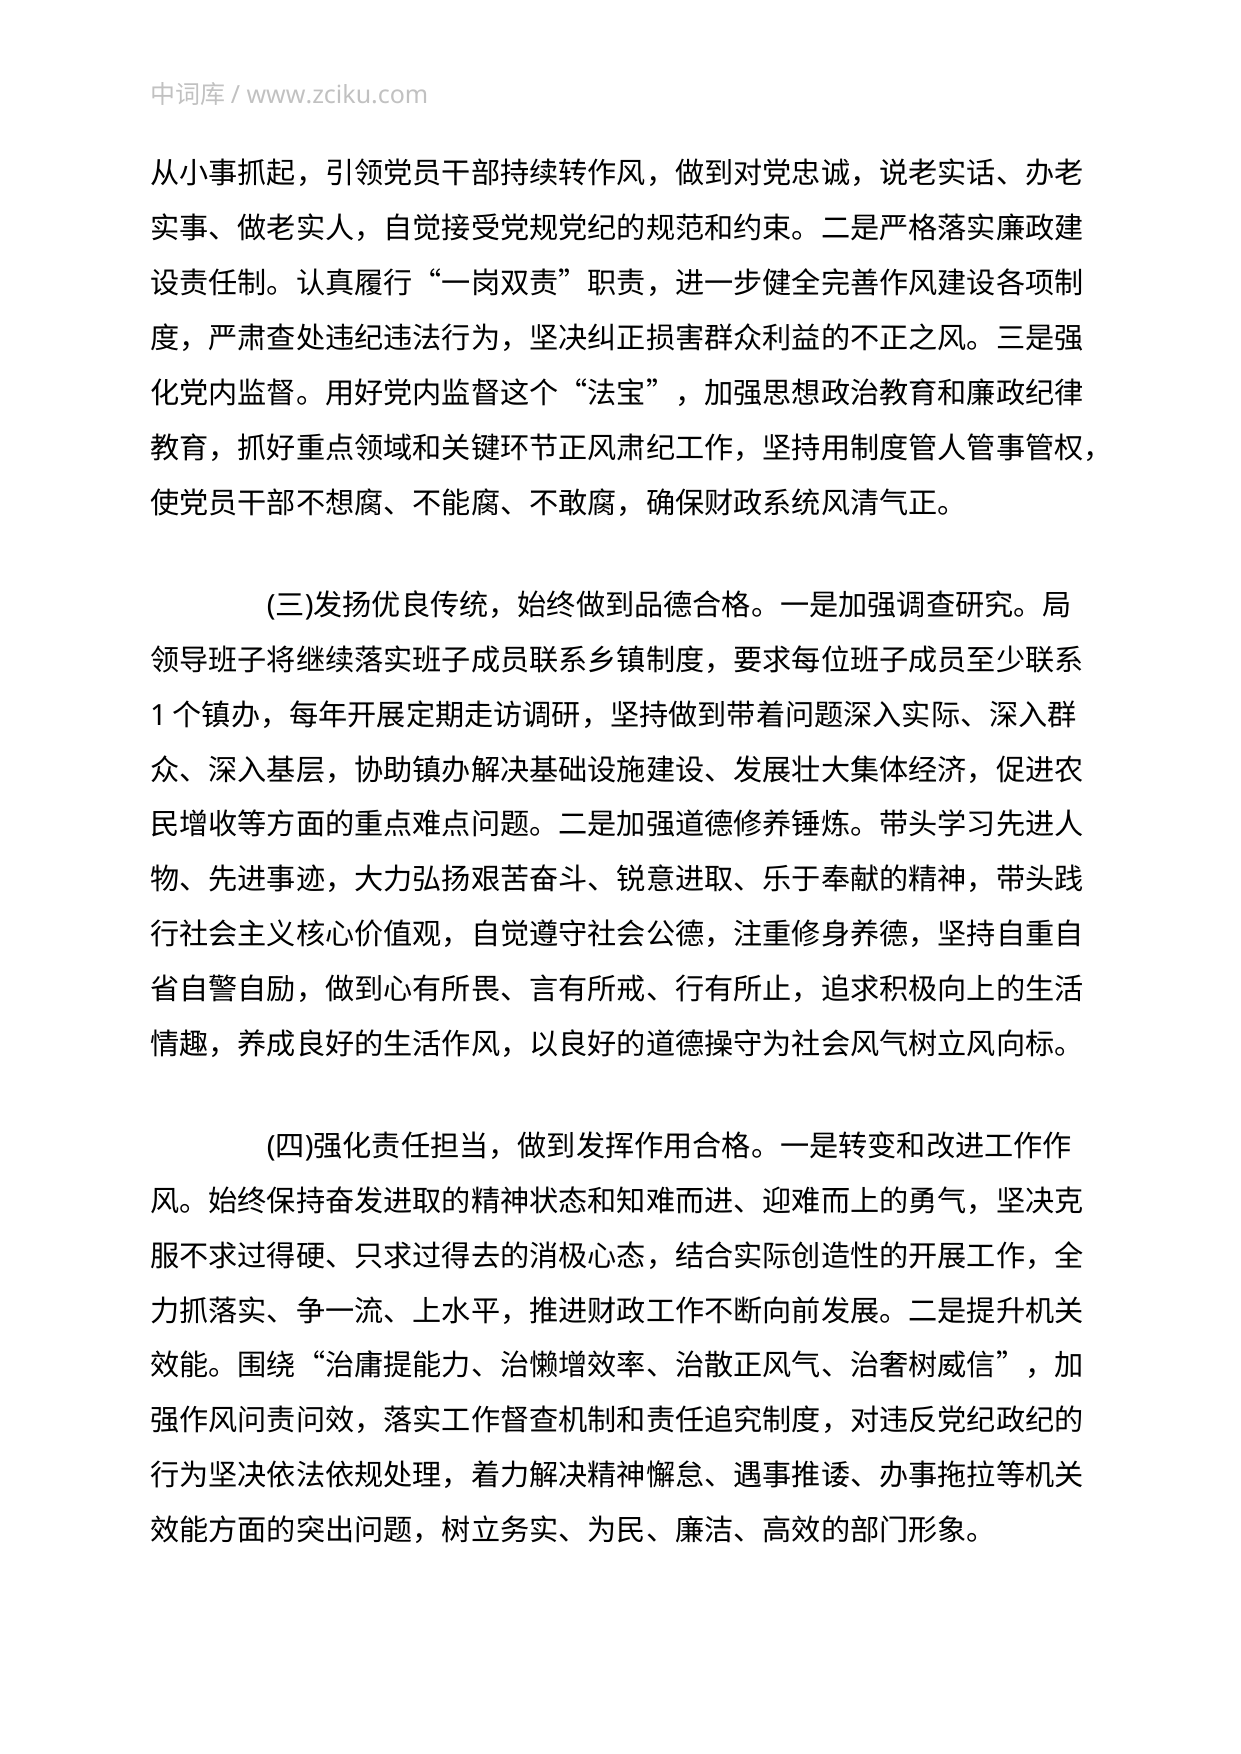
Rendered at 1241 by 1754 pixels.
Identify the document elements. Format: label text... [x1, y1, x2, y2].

text (四)强化责任担当，做到发挥作用合格。一是转变和改进工作作风。始终保持奋发进取的精神状态和知难而进、迎难而上的勇气，坚决克服不求过得硬、只求过得去的消极心态，结合实际创造性的开展工作，全力抓落实、争一流、上水平，推进财政工作不断向前发展。二是提升机关效能。围绕“治庸提能力、治懒增效率、治散正风气、治奢树威信”，加强作风问责问效，落实工作督查机制和责任追究制度，对违反党纪政纪的行为坚决依法依规处理，着力解决精神懈怠、遇事推诿、办事拖拉等机关效能方面的突出问题，树立务实、为民、廉洁、高效的部门形象。 [150, 1122, 1090, 1549]
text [150, 150, 1090, 522]
text (三)发扬优良传统，始终做到品德合格。一是加强调查研究。局领导班子将继续落实班子成员联系乡镇制度，要求每位班子成员至少联系1个镇办，每年开展定期走访调研，坚持做到带着问题深入实际、深入群众、深入基层，协助镇办解决基础设施建设、发展壮大集体经济，促进农民增收等方面的重点难点问题。二是加强道德修养锤炼。带头学习先进人物、先进事迹，大力弘扬艰苦奋斗、锐意进取、乐于奉献的精神，带头践行社会主义核心价值观，自觉遵守社会公德，注重修身养德，坚持自重自省自警自励，做到心有所畏、言有所戒、行有所止，追求积极向上的生活情趣，养成良好的生活作风，以良好的道德操守为社会风气树立风向标。 [150, 581, 1090, 1063]
